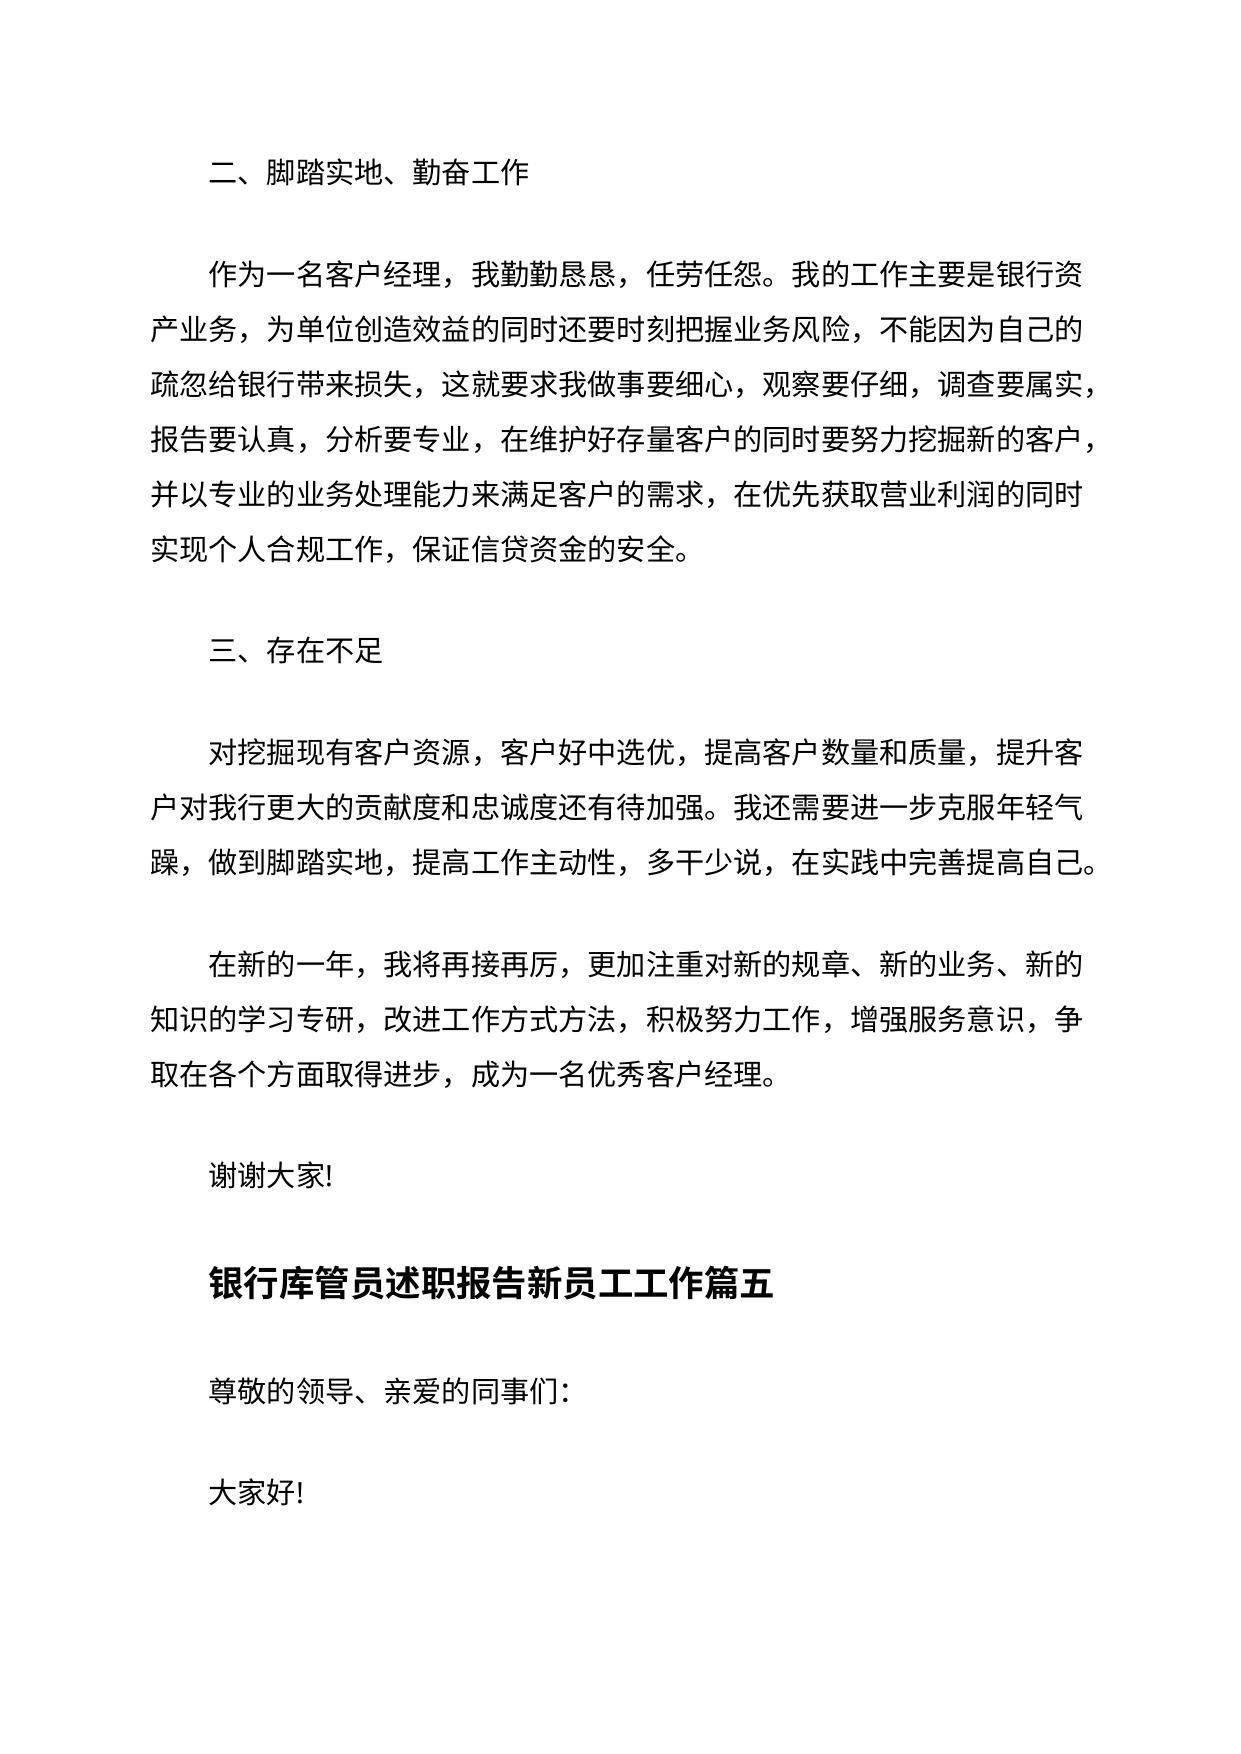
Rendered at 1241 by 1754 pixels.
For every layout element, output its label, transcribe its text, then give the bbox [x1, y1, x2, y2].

text 银行库管员述职报告新员工工作篇五 [150, 1255, 1090, 1306]
text 二、脚踏实地、勤奋工作 [150, 150, 1090, 192]
text 在新的一年，我将再接再厉，更加注重对新的规章、新的业务、新的知识的学习专研，改进工作方式方法，积极努力工作，增强服务意识，争取在各个方面取得进步，成为一名优秀客户经理。 [150, 941, 1090, 1093]
text 大家好! [150, 1470, 1090, 1512]
text 对挖掘现有客户资源，客户好中选优，提高客户数量和质量，提升客户对我行更大的贡献度和忠诚度还有待加强。我还需要进一步克服年轻气躁，做到脚踏实地，提高工作主动性，多干少说，在实践中完善提高自己。 [150, 730, 1090, 882]
text 尊敬的领导、亲爱的同事们： [150, 1368, 1090, 1411]
text 谢谢大家! [150, 1153, 1090, 1195]
text 作为一名客户经理，我勤勤恳恳，任劳任怨。我的工作主要是银行资产业务，为单位创造效益的同时还要时刻把握业务风险，不能因为自己的疏忽给银行带来损失，这就要求我做事要细心，观察要仔细，调查要属实，报告要认真，分析要专业，在维护好存量客户的同时要努力挖掘新的客户，并以专业的业务处理能力来满足客户的需求，在优先获取营业利润的同时实现个人合规工作，保证信贷资金的安全。 [150, 252, 1090, 568]
text 三、存在不足 [150, 628, 1090, 670]
